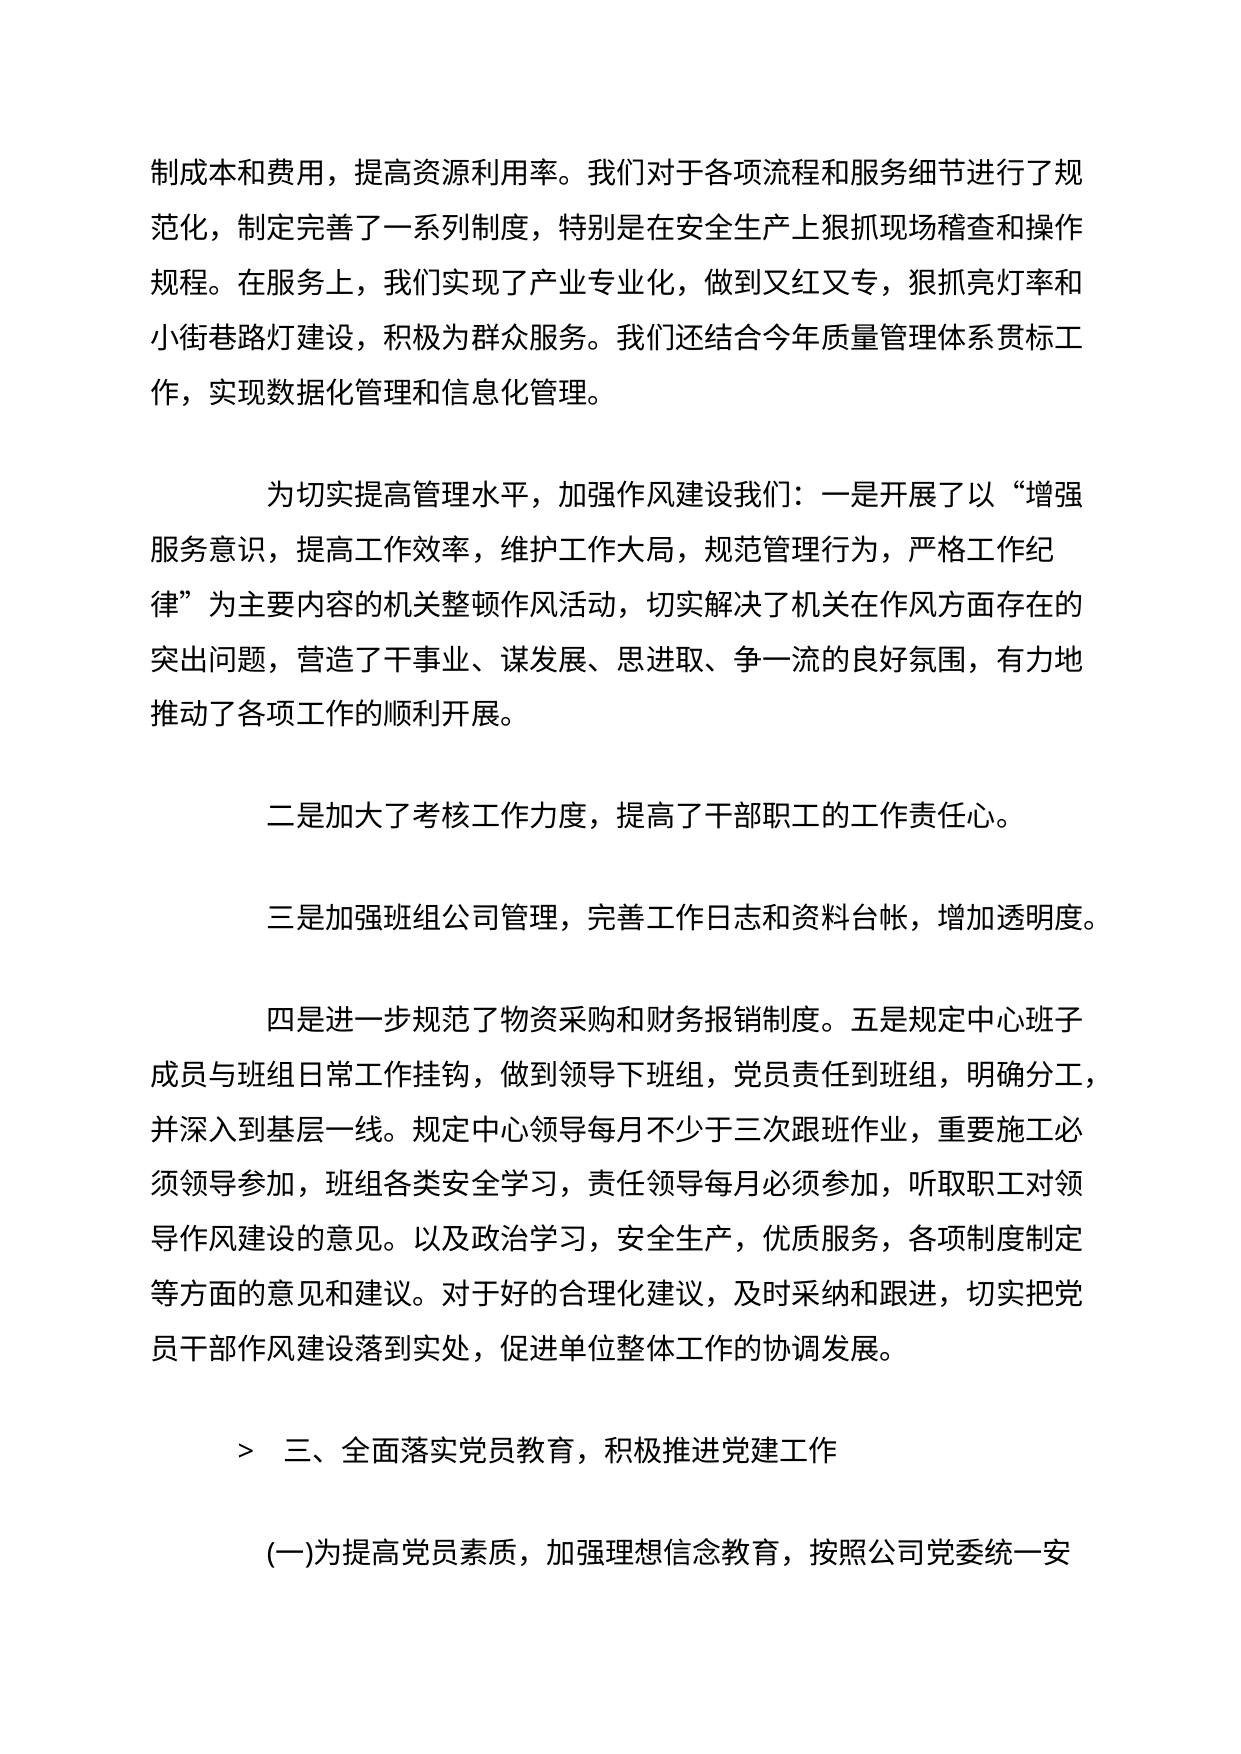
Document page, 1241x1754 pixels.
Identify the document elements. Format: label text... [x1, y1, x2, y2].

text 为切实提高管理水平，加强作风建设我们：一是开展了以“增强服务意识，提高工作效率，维护工作大局，规范管理行为，严格工作纪律”为主要内容的机关整顿作风活动，切实解决了机关在作风方面存在的突出问题，营造了干事业、谋发展、思进取、争一流的良好氛围，有力地推动了各项工作的顺利开展。 [150, 471, 1090, 733]
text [150, 1529, 1090, 1572]
text 四是进一步规范了物资采购和财务报销制度。五是规定中心班子成员与班组日常工作挂钩，做到领导下班组，党员责任到班组，明确分工，并深入到基层一线。规定中心领导每月不少于三次跟班作业，重要施工必须领导参加，班组各类安全学习，责任领导每月必须参加，听取职工对领导作风建设的意见。以及政治学习，安全生产，优质服务，各项制度制定等方面的意见和建议。对于好的合理化建议，及时采纳和跟进，切实把党员干部作风建设落到实处，促进单位整体工作的协调发展。 [150, 996, 1090, 1368]
text > 三、全面落实党员教育，积极推进党建工作 [150, 1427, 1090, 1470]
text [150, 150, 1090, 412]
text 二是加大了考核工作力度，提高了干部职工的工作责任心。 [150, 793, 1090, 835]
text 三是加强班组公司管理，完善工作日志和资料台帐，增加透明度。 [150, 894, 1090, 937]
